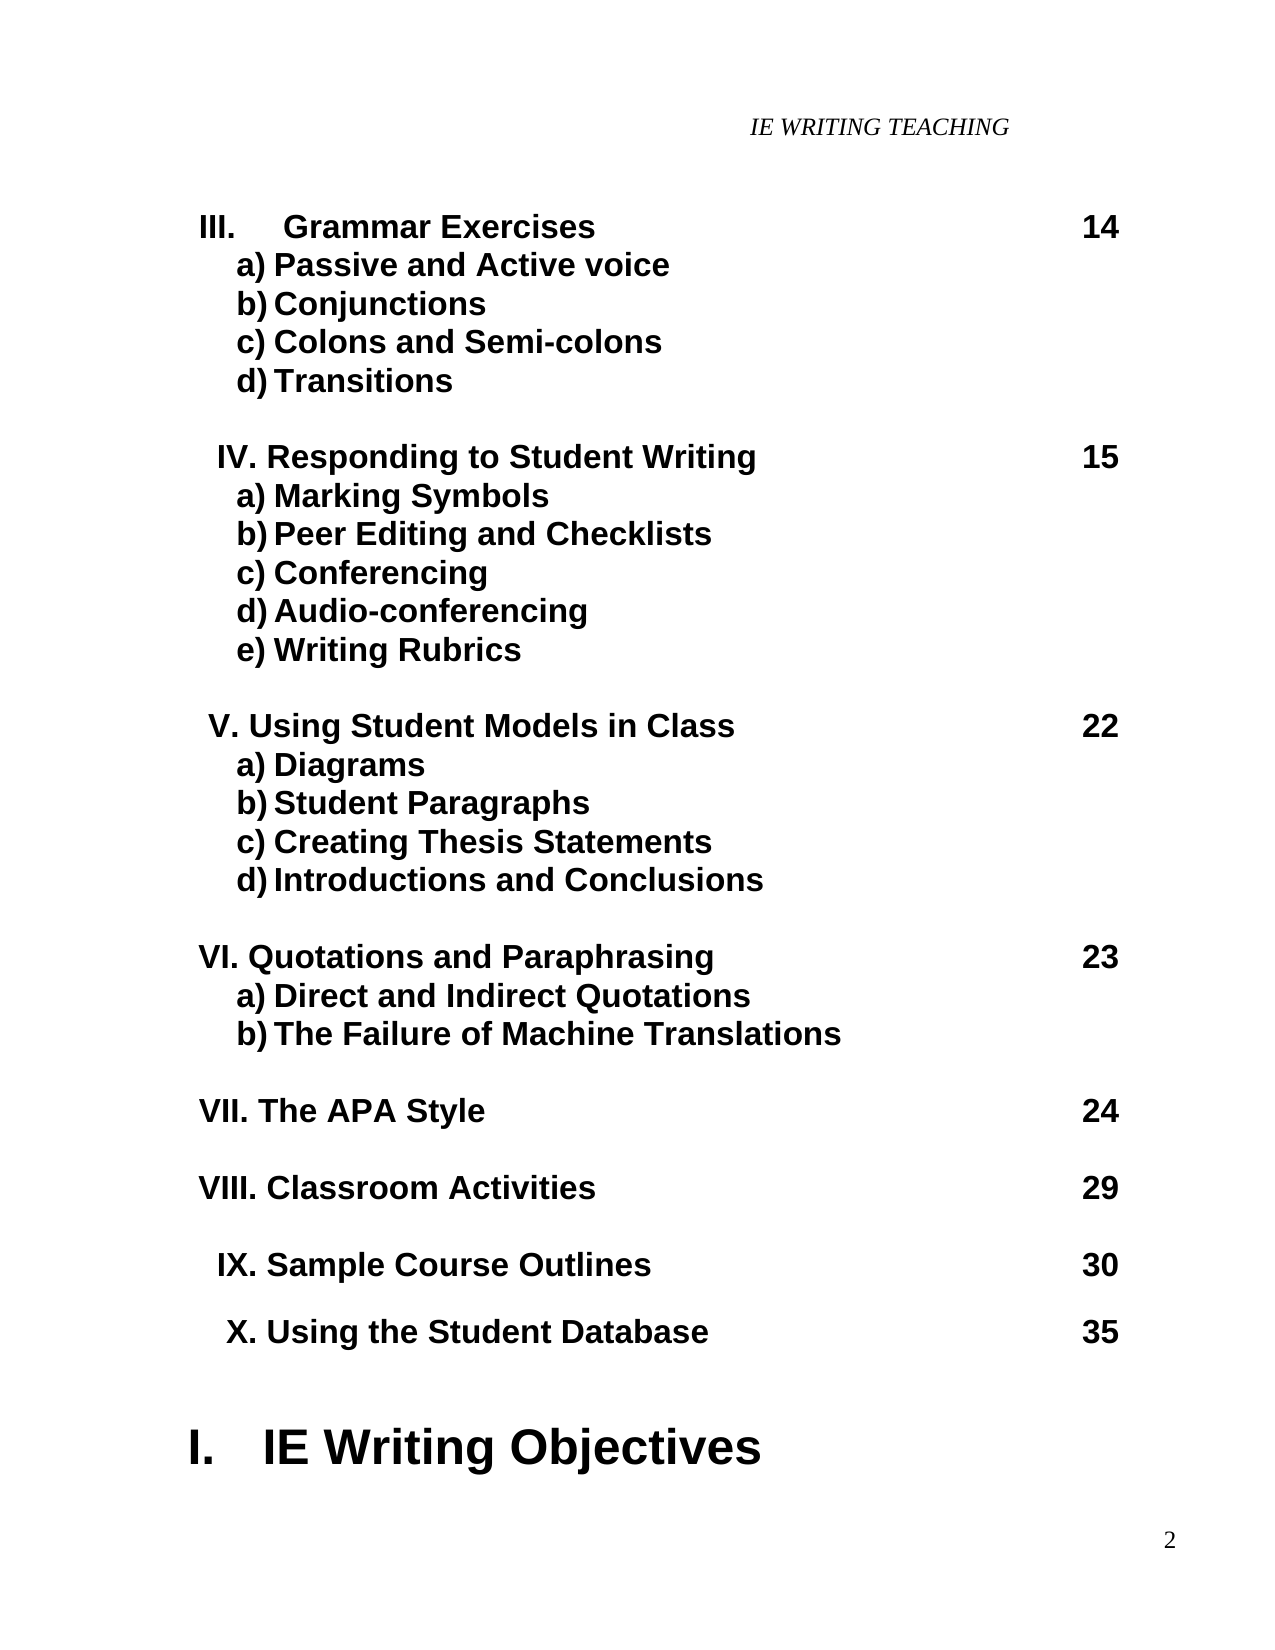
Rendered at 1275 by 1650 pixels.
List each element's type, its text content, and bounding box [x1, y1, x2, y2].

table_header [1071, 169, 1147, 1389]
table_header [150, 169, 1071, 1389]
list IE Writing Objectives [187, 1417, 1125, 1475]
